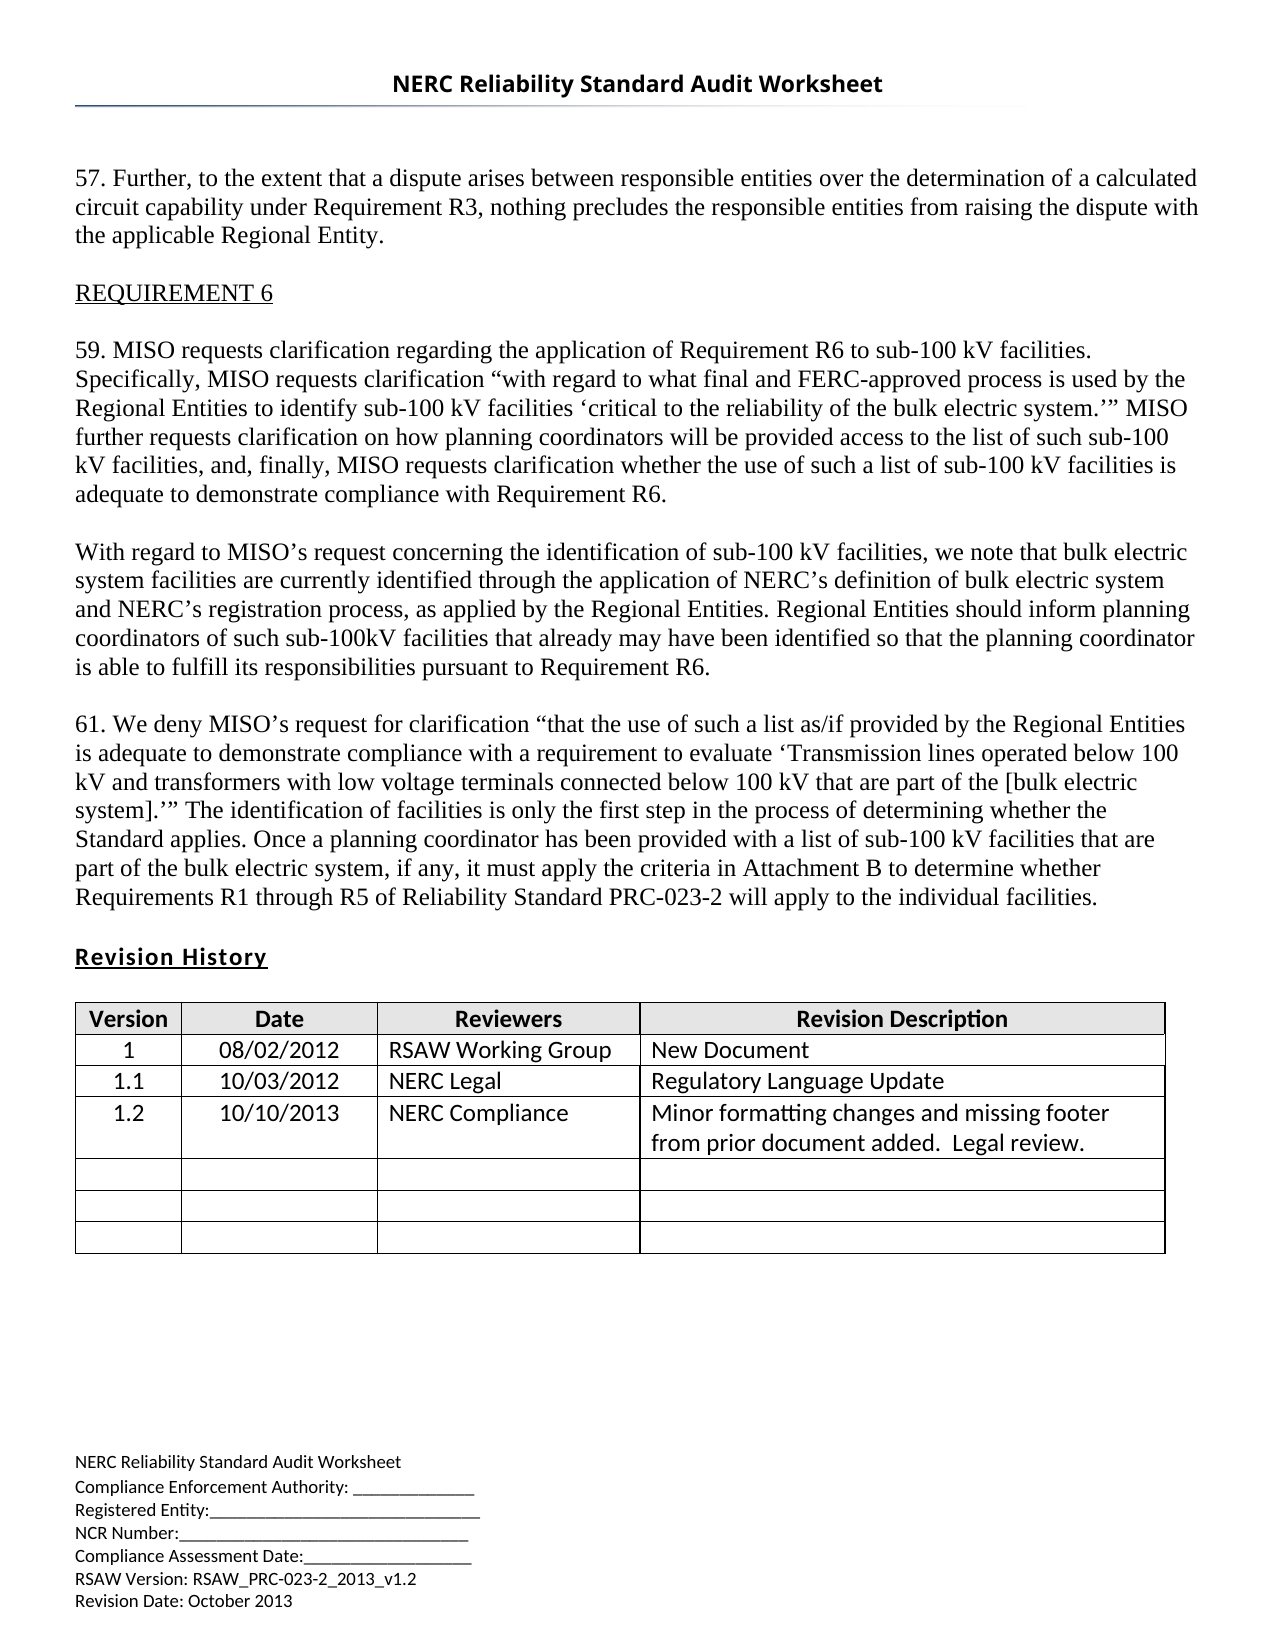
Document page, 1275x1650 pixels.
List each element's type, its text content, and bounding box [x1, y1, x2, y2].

table_header Revision Description [641, 1003, 1164, 1034]
picture [75, 105, 1051, 114]
table_cell 1.1 [76, 1066, 181, 1096]
text 59. MISO requests clarification regarding the application of Requirement R6 to sub-100 kV facilities. Specifically, MISO requests clarification “with regard to what final and FERC-approved process is used by the Regional Entities to identify sub-100 kV facilities ‘critical to the reliability of the bulk electric system.’” MISO further requests clarification on how planning coordinators will be provided access to the list of such sub-100 kV facilities, and, finally, MISO requests clarification whether the use of such a list of sub-100 kV facilities is adequate to demonstrate compliance with Requirement R6. [75, 336, 1200, 508]
text Revision History [75, 941, 1200, 972]
table_cell 08/02/2012 [182, 1035, 377, 1065]
table_cell NERC Legal [378, 1066, 639, 1096]
table_cell NERC Compliance [378, 1097, 639, 1158]
table_cell New Document [641, 1034, 1165, 1065]
table_cell [641, 1222, 1164, 1253]
text REQUIREMENT 6 [75, 278, 1200, 307]
table_cell [378, 1191, 639, 1221]
table_cell [76, 1159, 181, 1189]
table_cell Regulatory Language Update [641, 1066, 1164, 1096]
table_cell 1 [76, 1035, 181, 1065]
text 57. Further, to the extent that a dispute arises between responsible entities over the determination of a calculated circuit capability under Requirement R3, nothing precludes the responsible entities from raising the dispute with the applicable Regional Entity. [75, 163, 1200, 249]
table_header Reviewers [378, 1003, 639, 1034]
table_cell 1.2 [76, 1097, 181, 1158]
table_cell Minor formatting changes and missing footer from prior document added. Legal review. [641, 1097, 1164, 1158]
text With regard to MISO’s request concerning the identification of sub-100 kV facilities, we note that bulk electric system facilities are currently identified through the application of NERC’s definition of bulk electric system and NERC’s registration process, as applied by the Regional Entities. Regional Entities should inform planning coordinators of such sub-100kV facilities that already may have been identified so that the planning coordinator is able to fulfill its responsibilities pursuant to Requirement R6. [75, 537, 1200, 681]
table_cell [182, 1191, 377, 1221]
table_header Version [76, 1003, 181, 1034]
table_cell [378, 1222, 639, 1253]
table_cell [378, 1159, 639, 1189]
table_cell RSAW Working Group [378, 1035, 640, 1065]
table_cell [76, 1222, 181, 1253]
table_cell [76, 1191, 181, 1221]
table_cell 10/10/2013 [182, 1097, 377, 1158]
table_cell [182, 1222, 377, 1253]
table_cell [641, 1159, 1164, 1189]
table_header Date [182, 1003, 377, 1034]
table_cell [641, 1191, 1164, 1221]
text 61. We deny MISO’s request for clarification “that the use of such a list as/if provided by the Regional Entities is adequate to demonstrate compliance with a requirement to evaluate ‘Transmission lines operated below 100 kV and transformers with low voltage terminals connected below 100 kV that are part of the [bulk electric system].’” The identification of facilities is only the first step in the process of determining whether the Standard applies. Once a planning coordinator has been provided with a list of sub-100 kV facilities that are part of the bulk electric system, if any, it must apply the criteria in Attachment B to determine whether Requirements R1 through R5 of Reliability Standard PRC-023-2 will apply to the individual facilities. [75, 709, 1200, 911]
table_cell [182, 1159, 377, 1189]
table_cell 10/03/2012 [182, 1066, 377, 1096]
